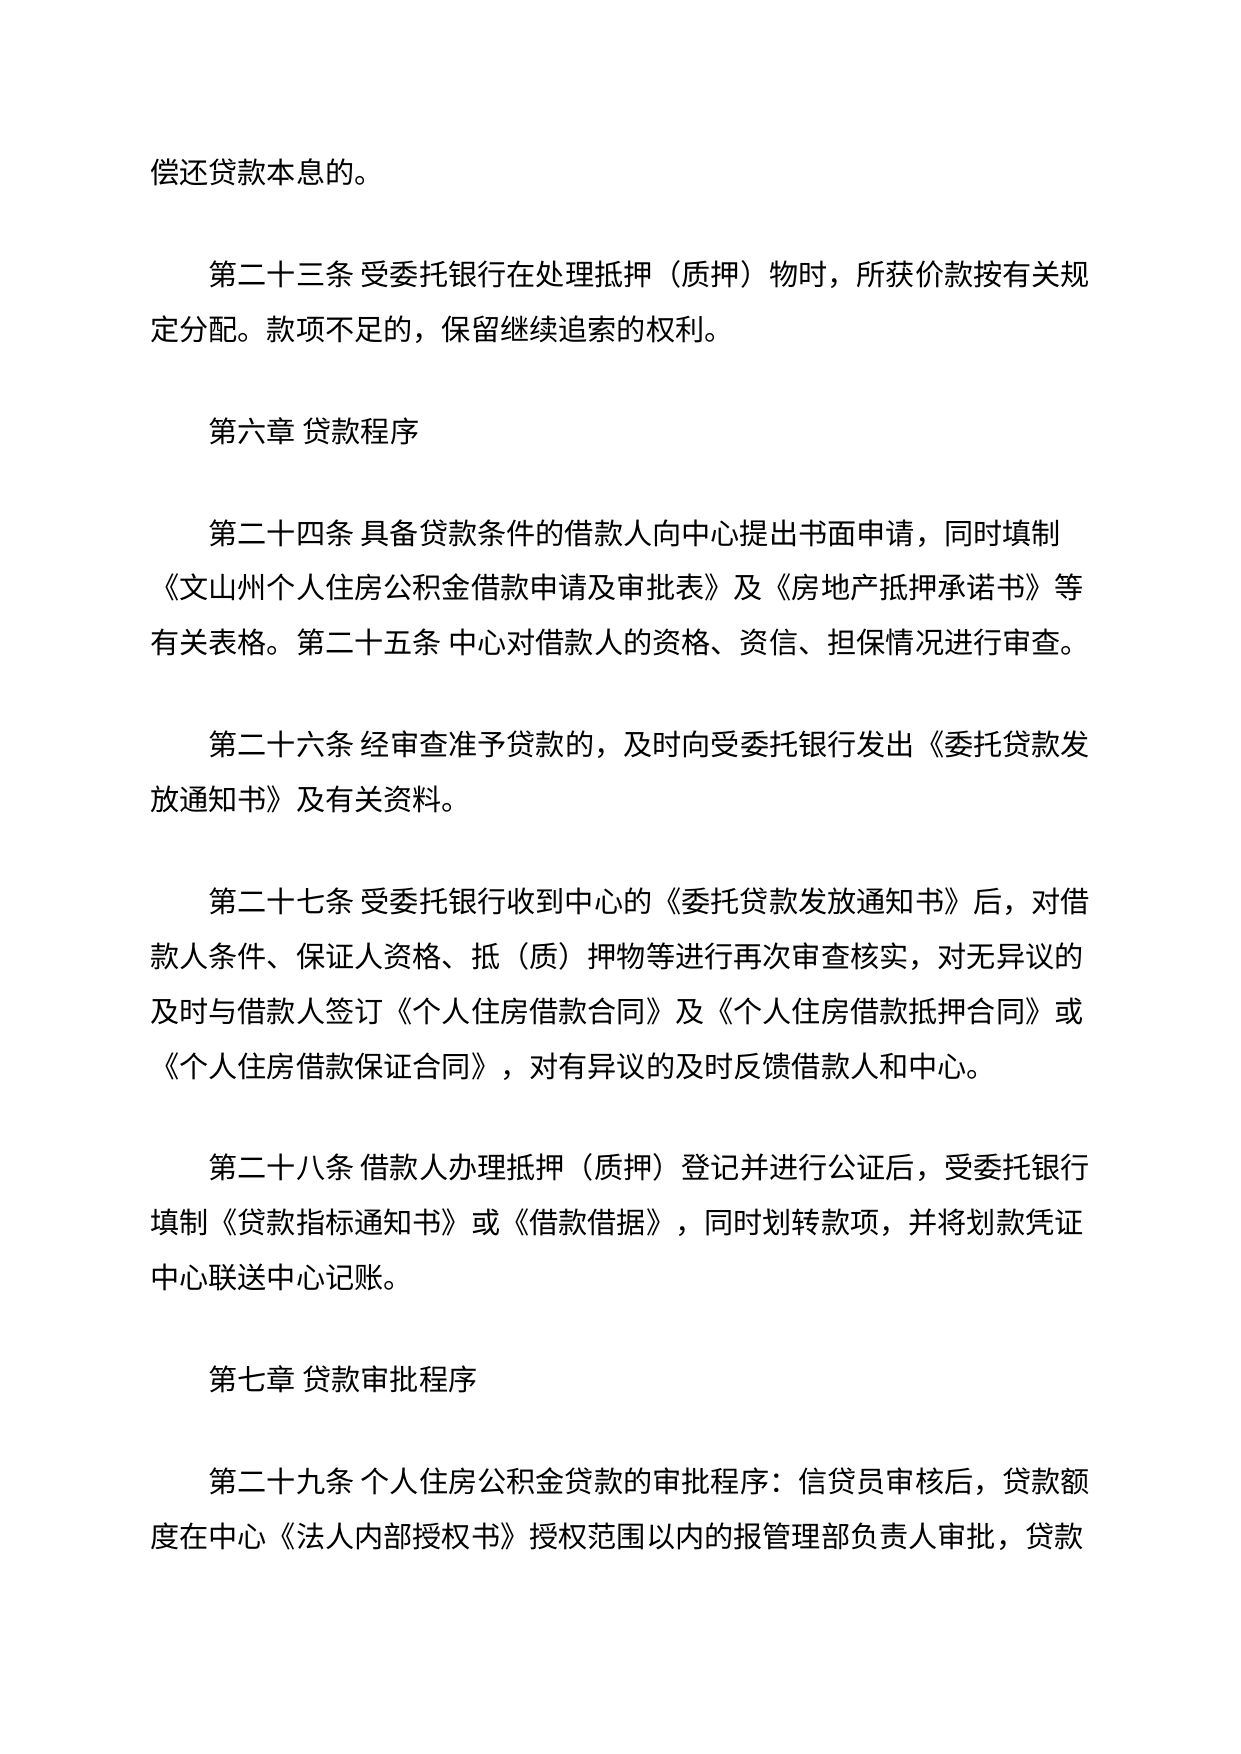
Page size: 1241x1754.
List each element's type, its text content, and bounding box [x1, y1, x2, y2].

text 第二十六条 经审查准予贷款的，及时向受委托银行发出《委托贷款发放通知书》及有关资料。 [150, 722, 1090, 819]
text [150, 150, 1090, 192]
text 第七章 贷款审批程序 [150, 1356, 1090, 1399]
text 第二十四条 具备贷款条件的借款人向中心提出书面申请，同时填制《文山州个人住房公积金借款申请及审批表》及《房地产抵押承诺书》等有关表格。第二十五条 中心对借款人的资格、资信、担保情况进行审查。 [150, 510, 1090, 662]
text 第六章 贷款程序 [150, 408, 1090, 451]
text 第二十三条 受委托银行在处理抵押（质押）物时，所获价款按有关规定分配。款项不足的，保留继续追索的权利。 [150, 252, 1090, 349]
text 第二十七条 受委托银行收到中心的《委托贷款发放通知书》后，对借款人条件、保证人资格、抵（质）押物等进行再次审查核实，对无异议的及时与借款人签订《个人住房借款合同》及《个人住房借款抵押合同》或《个人住房借款保证合同》，对有异议的及时反馈借款人和中心。 [150, 878, 1090, 1085]
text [150, 1458, 1090, 1555]
text 第二十八条 借款人办理抵押（质押）登记并进行公证后，受委托银行填制《贷款指标通知书》或《借款借据》，同时划转款项，并将划款凭证中心联送中心记账。 [150, 1145, 1090, 1297]
